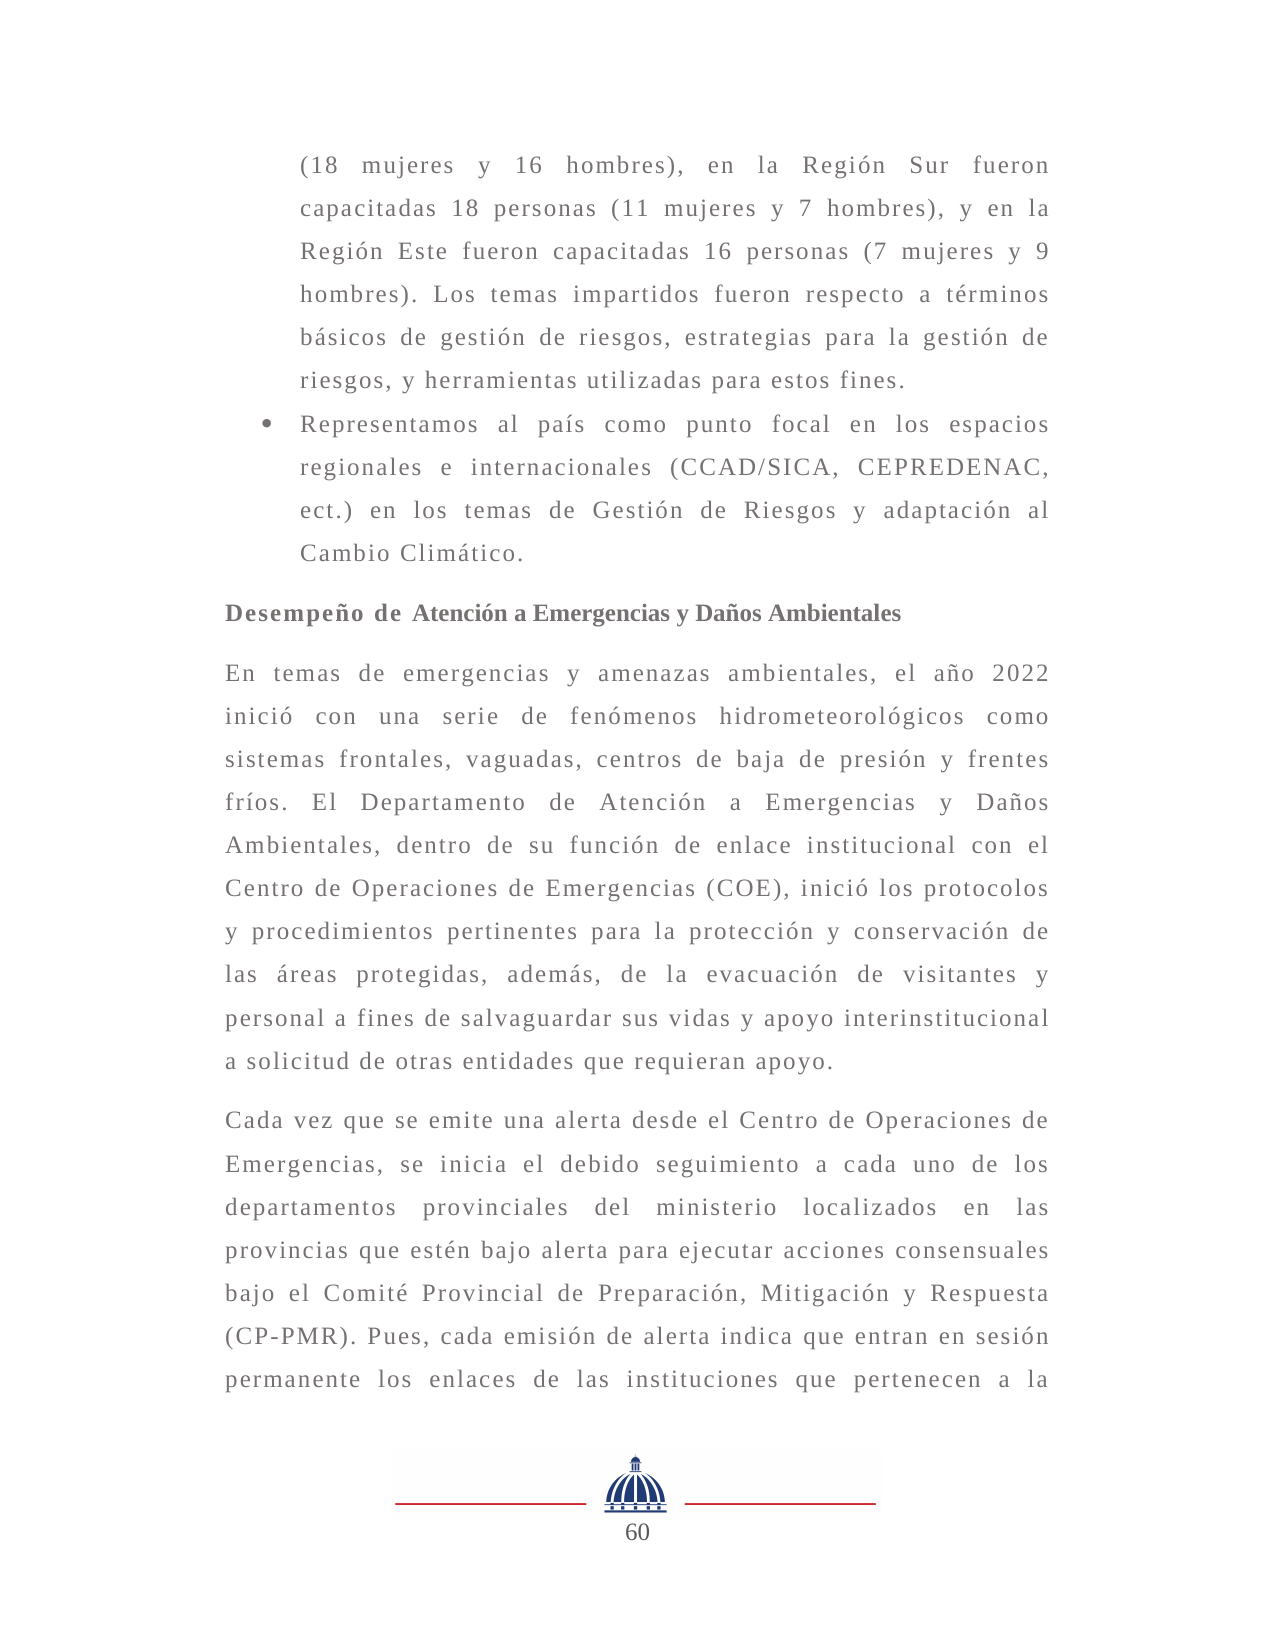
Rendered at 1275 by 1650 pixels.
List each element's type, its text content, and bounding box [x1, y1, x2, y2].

list Representamos al país como punto focal en los espacios regionales e internacionales (CCAD/SICA, CEPREDENAC, ect.) en los temas de Gestión de Riesgos y adaptación al Cambio Climático. [262, 409, 1050, 567]
text Desempeño de Atención a Emergencias y Daños Ambientales [225, 598, 1050, 627]
picture [391, 1450, 884, 1518]
text En temas de emergencias y amenazas ambientales, el año 2022 inició con una serie de fenómenos hidrometeorológicos como sistemas frontales, vaguadas, centros de baja de presión y frentes fríos. El Departamento de Atención a Emergencias y Daños Ambientales, dentro de su función de enlace institucional con el Centro de Operaciones de Emergencias (COE), inició los protocolos y procedimientos pertinentes para la protección y conservación de las áreas protegidas, además, de la evacuación de visitantes y personal a fines de salvaguardar sus vidas y apoyo interinstitucional a solicitud de otras entidades que requieran apoyo. [225, 658, 1050, 1074]
